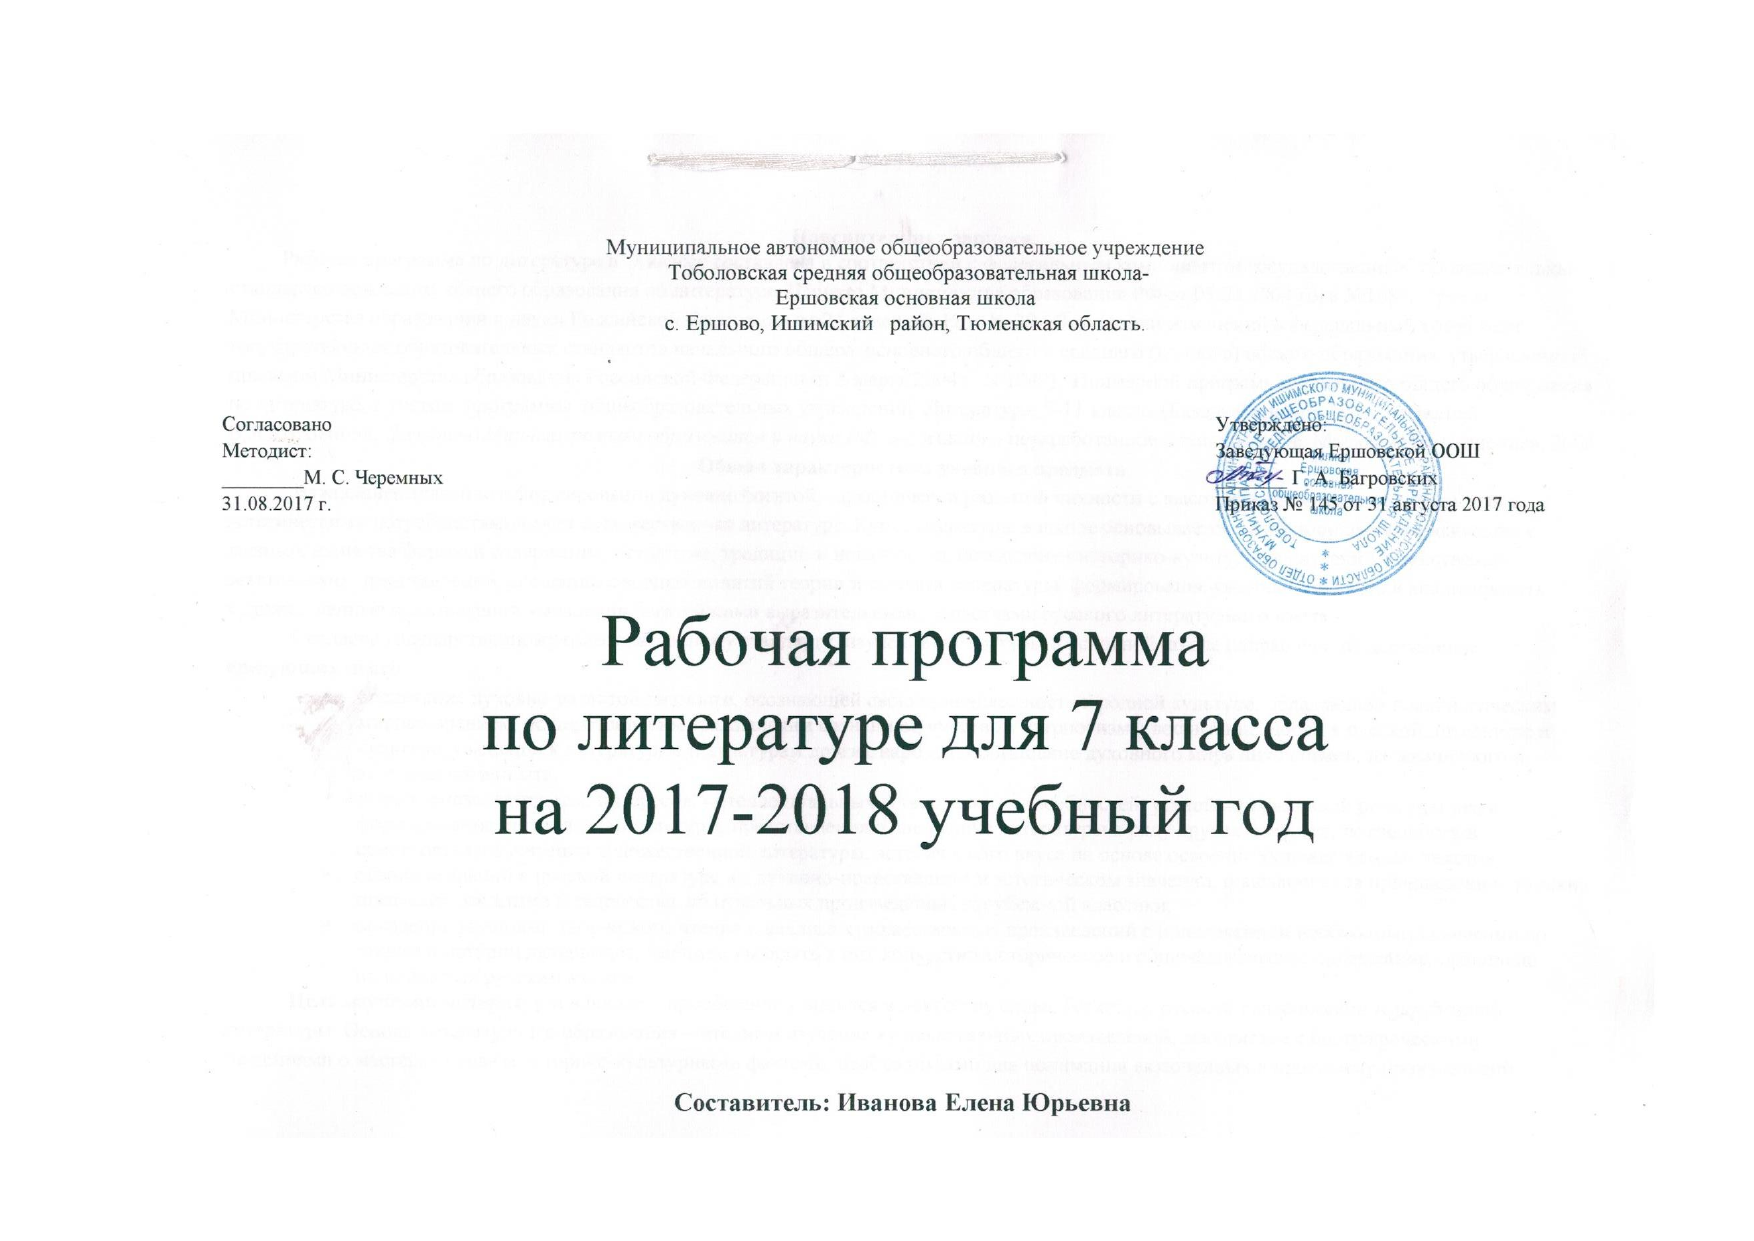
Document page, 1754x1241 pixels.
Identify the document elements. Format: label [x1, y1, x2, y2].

picture [118, 118, 1669, 1138]
